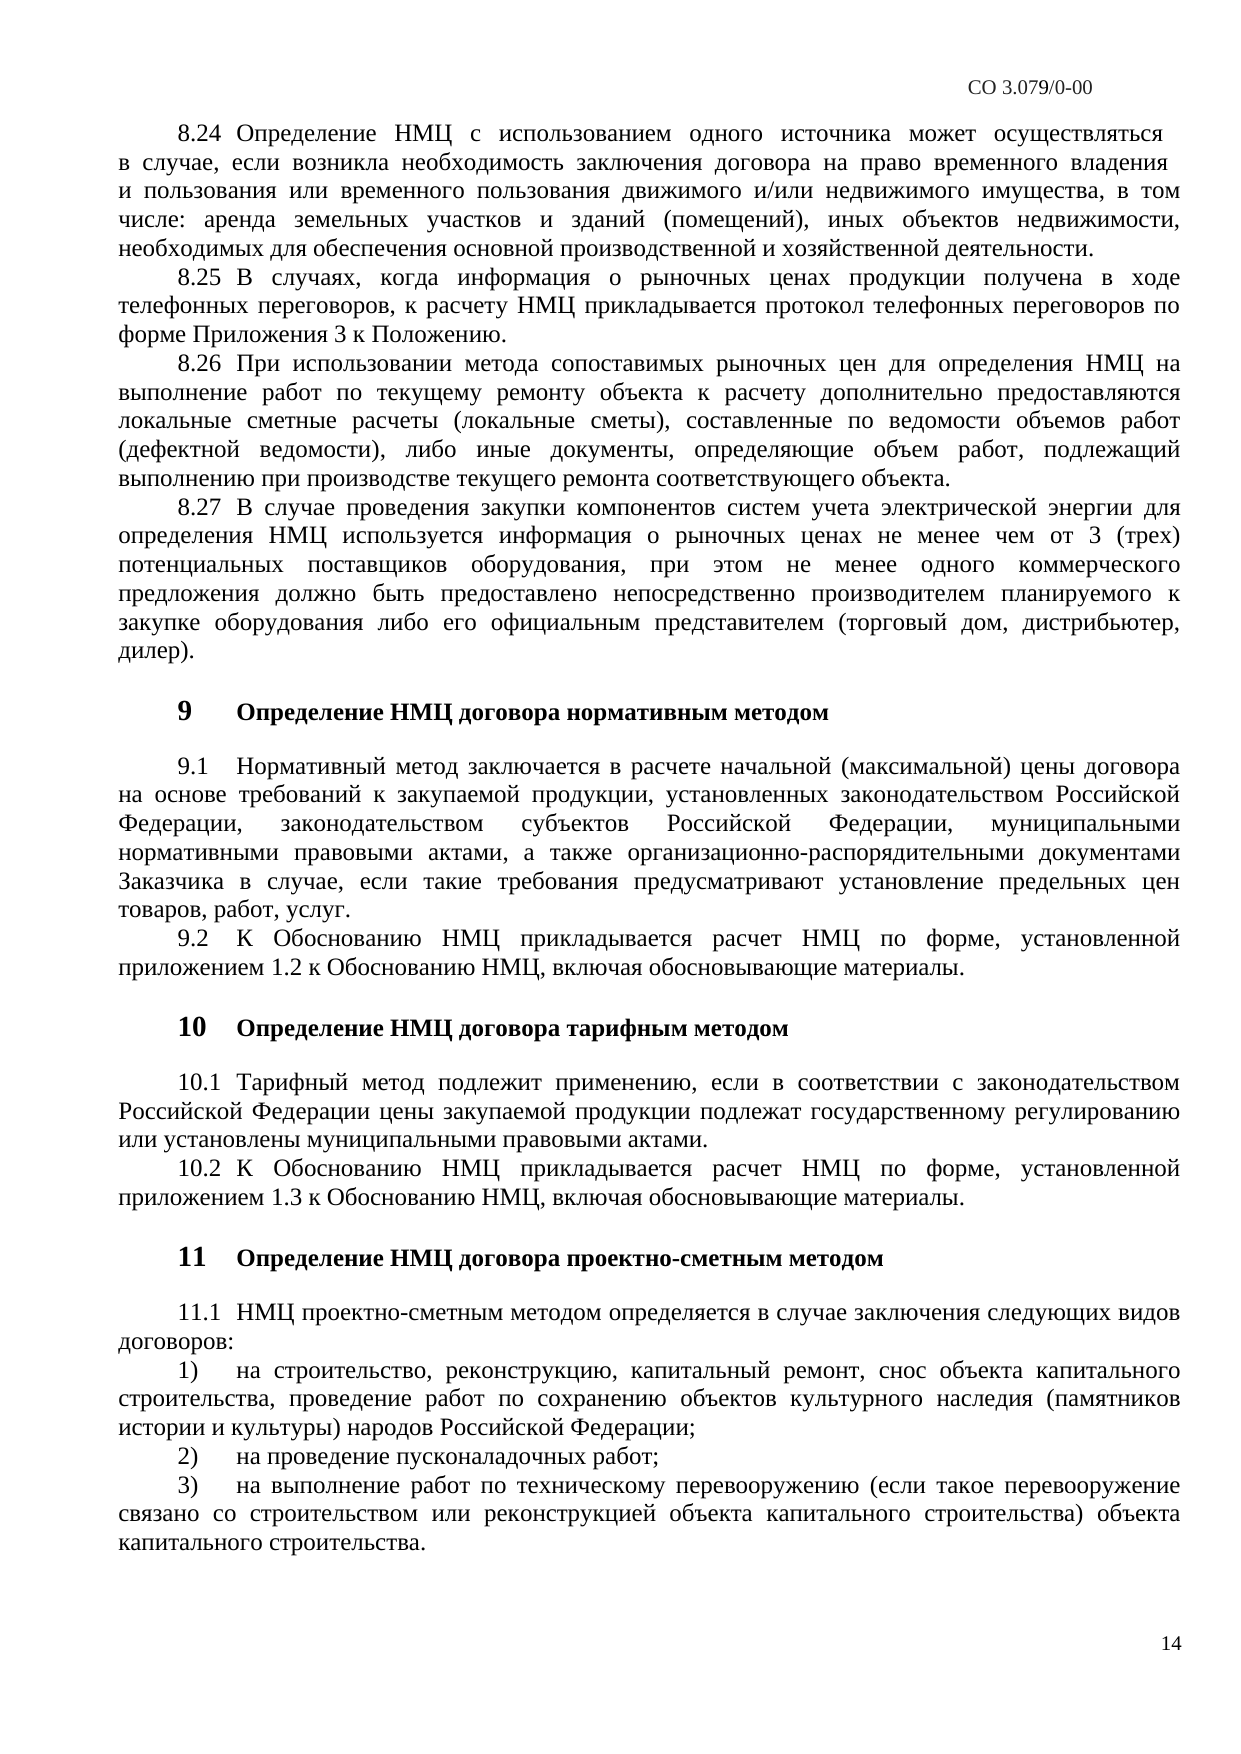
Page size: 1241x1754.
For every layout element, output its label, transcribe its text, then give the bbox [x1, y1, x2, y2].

list на выполнение работ по техническому перевооружению (если такое перевооружение связано со строительством или реконструкцией объекта капитального строительства) объекта капитального строительства. [118, 1470, 1181, 1556]
list Тарифный метод подлежит применению, если в соответствии с законодательством Российской Федерации цены закупаемой продукции подлежат государственному регулированию или установлены муниципальными правовыми актами. [118, 1067, 1181, 1153]
list К Обоснованию НМЦ прикладывается расчет НМЦ по форме, установленной приложением 1.2 к Обоснованию НМЦ, включая обосновывающие материалы. [118, 923, 1181, 981]
list Определение НМЦ с использованием одного источника может осуществляться в случае, если возникла необходимость заключения договора на право временного владения и пользования или временного пользования движимого и/или недвижимого имущества, в том числе: аренда земельных участков и зданий (помещений), иных объектов недвижимости, необходимых для обеспечения основной производственной и хозяйственной деятельности. [118, 118, 1181, 262]
list При использовании метода сопоставимых рыночных цен для определения НМЦ на выполнение работ по текущему ремонту объекта к расчету дополнительно предоставляются локальные сметные расчеты (локальные сметы), составленные по ведомости объемов работ (дефектной ведомости), либо иные документы, определяющие объем работ, подлежащий выполнению при производстве текущего ремонта соответствующего объекта. [118, 348, 1181, 492]
list В случае проведения закупки компонентов систем учета электрической энергии для определения НМЦ используется информация о рыночных ценах не менее чем от 3 (трех) потенциальных поставщиков оборудования, при этом не менее одного коммерческого предложения должно быть предоставлено непосредственно производителем планируемого к закупке оборудования либо его официальным представителем (торговый дом, дистрибьютер, дилер). [118, 492, 1181, 664]
subtitle Определение НМЦ договора нормативным методом [118, 693, 1181, 727]
list на строительство, реконструкцию, капитальный ремонт, снос объекта капитального строительства, проведение работ по сохранению объектов культурного наследия (памятников истории и культуры) народов Российской Федерации; [118, 1355, 1181, 1441]
list К Обоснованию НМЦ прикладывается расчет НМЦ по форме, установленной приложением 1.3 к Обоснованию НМЦ, включая обосновывающие материалы. [118, 1153, 1181, 1211]
list В случаях, когда информация о рыночных ценах продукции получена в ходе телефонных переговоров, к расчету НМЦ прикладывается протокол телефонных переговоров по форме Приложения 3 к Положению. [118, 262, 1181, 348]
list Нормативный метод заключается в расчете начальной (максимальной) цены договора на основе требований к закупаемой продукции, установленных законодательством Российской Федерации, законодательством субъектов Российской Федерации, муниципальными нормативными правовыми актами, а также организационно-распорядительными документами Заказчика в случае, если такие требования предусматривают установление предельных цен товаров, работ, услуг. [118, 751, 1181, 923]
list НМЦ проектно-сметным методом определяется в случае заключения следующих видов договоров: [118, 1297, 1181, 1355]
list на проведение пусконаладочных работ; [118, 1441, 1181, 1470]
subtitle Определение НМЦ договора тарифным методом [118, 1009, 1181, 1043]
subtitle Определение НМЦ договора проектно-сметным методом [118, 1239, 1181, 1273]
